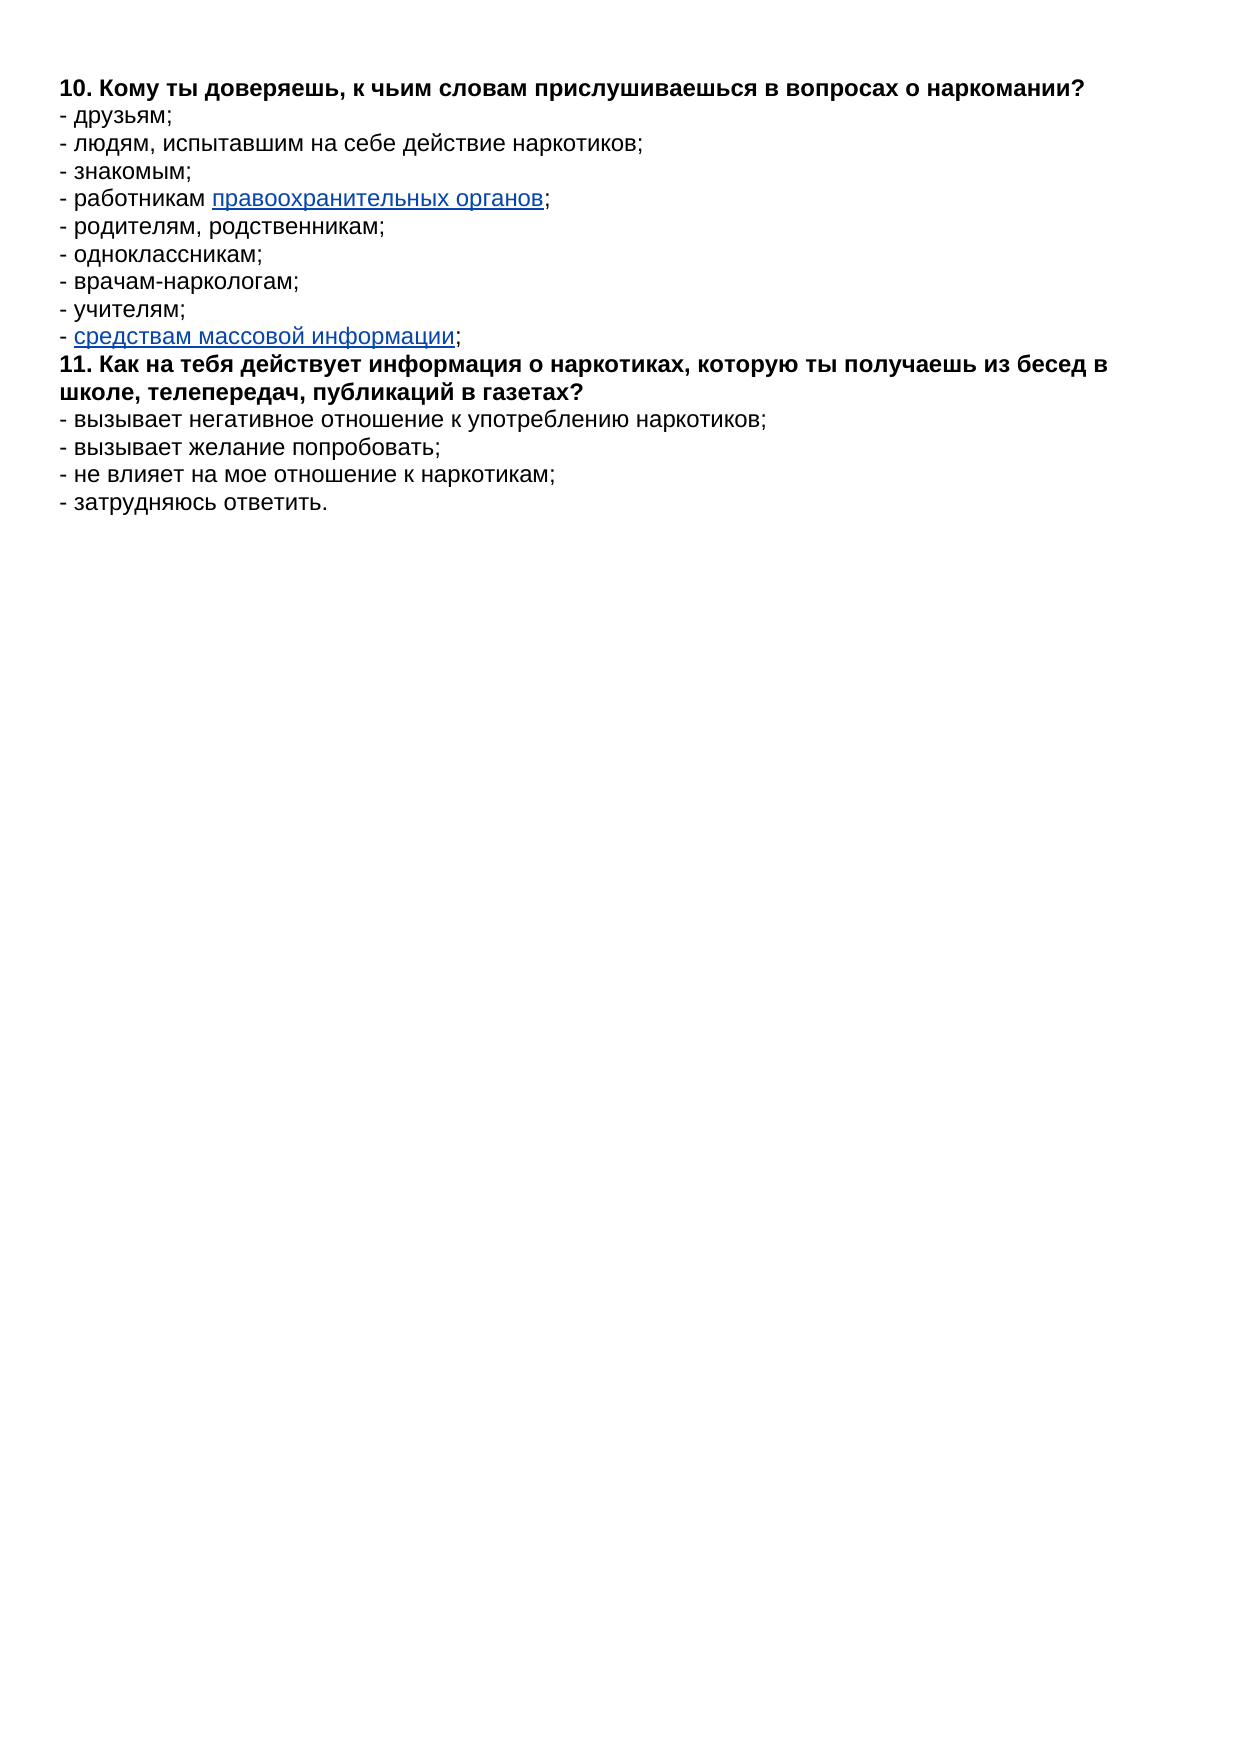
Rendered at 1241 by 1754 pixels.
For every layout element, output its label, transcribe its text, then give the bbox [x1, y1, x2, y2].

text - учителям; [59, 295, 1152, 322]
text - не влияет на мое отношение к наркотикам; [59, 460, 1152, 488]
text - средствам массовой информации; [59, 322, 1152, 350]
text - знакомым; [59, 157, 1152, 184]
text - вызывает желание попробовать; [59, 433, 1152, 460]
text - друзьям; [59, 101, 1152, 129]
text - родителям, родственникам; [59, 212, 1152, 239]
text 10. Кому ты доверяешь, к чьим словам прислушиваешься в вопросах о наркомании? [59, 74, 1152, 101]
text - работникам правоохранительных органов; [59, 184, 1152, 212]
text 11. Как на тебя действует информация о наркотиках, которую ты получаешь из бесед в школе, телепередач, публикаций в газетах? [59, 350, 1152, 405]
text - затрудняюсь ответить. [59, 488, 1152, 516]
text - врачам-наркологам; [59, 267, 1152, 295]
text - людям, испытавшим на себе действие наркотиков; [59, 129, 1152, 157]
text - одноклассникам; [59, 239, 1152, 267]
text - вызывает негативное отношение к употреблению наркотиков; [59, 405, 1152, 433]
